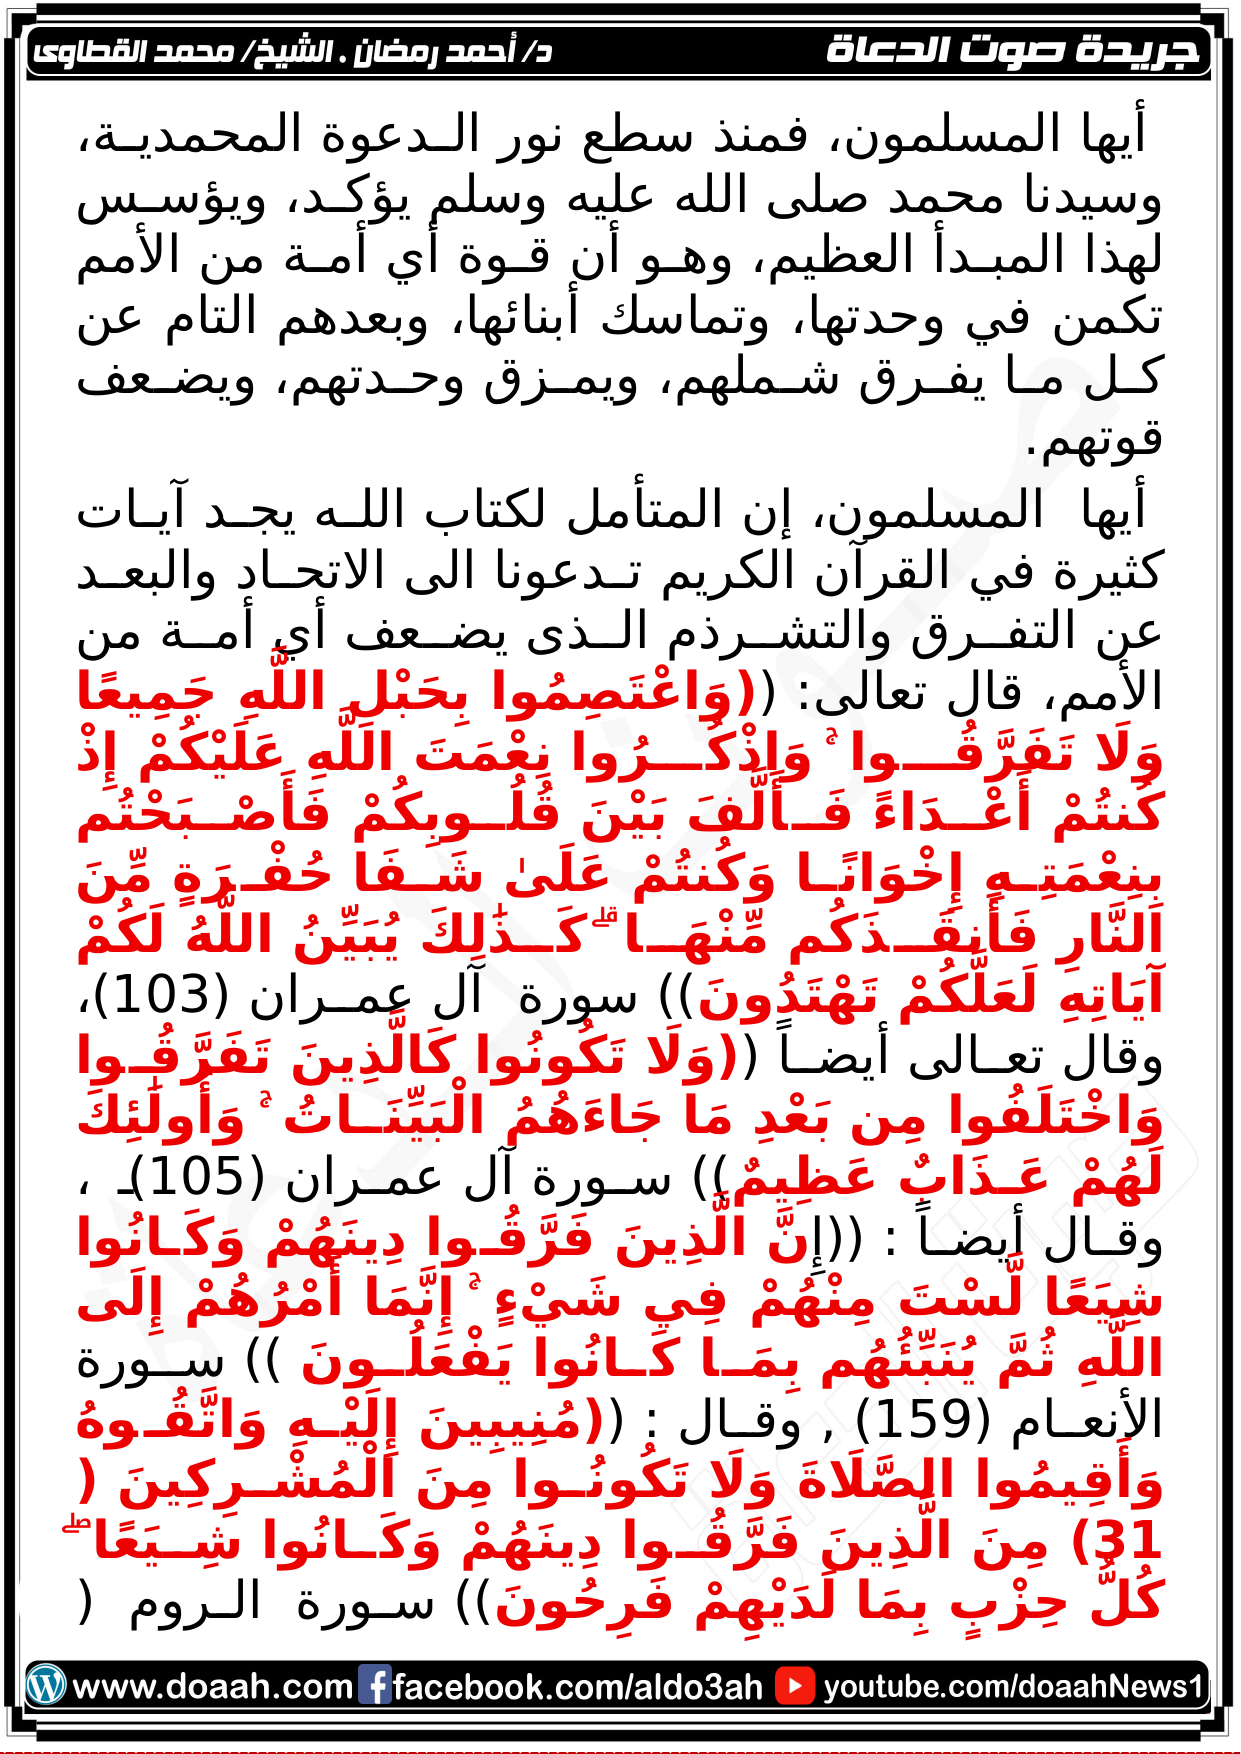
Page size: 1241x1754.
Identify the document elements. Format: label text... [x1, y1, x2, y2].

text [75, 479, 1165, 1631]
text أيها المسلمون، فمنذ سطع نور الدعوة المحمدية، وسيدنا محمد صلى الله عليه وسلم يؤكد، ويؤسس لهذا المبدأ العظيم، وهو أن قوة أي أمة من الأمم تكمن في وحدتها، وتماسك أبنائها، وبعدهم التام عن كل ما يفرق شملهم، ويمزق وحدتهم، ويضعف قوتهم. [75, 103, 1165, 467]
picture [0, 0, 1241, 1752]
